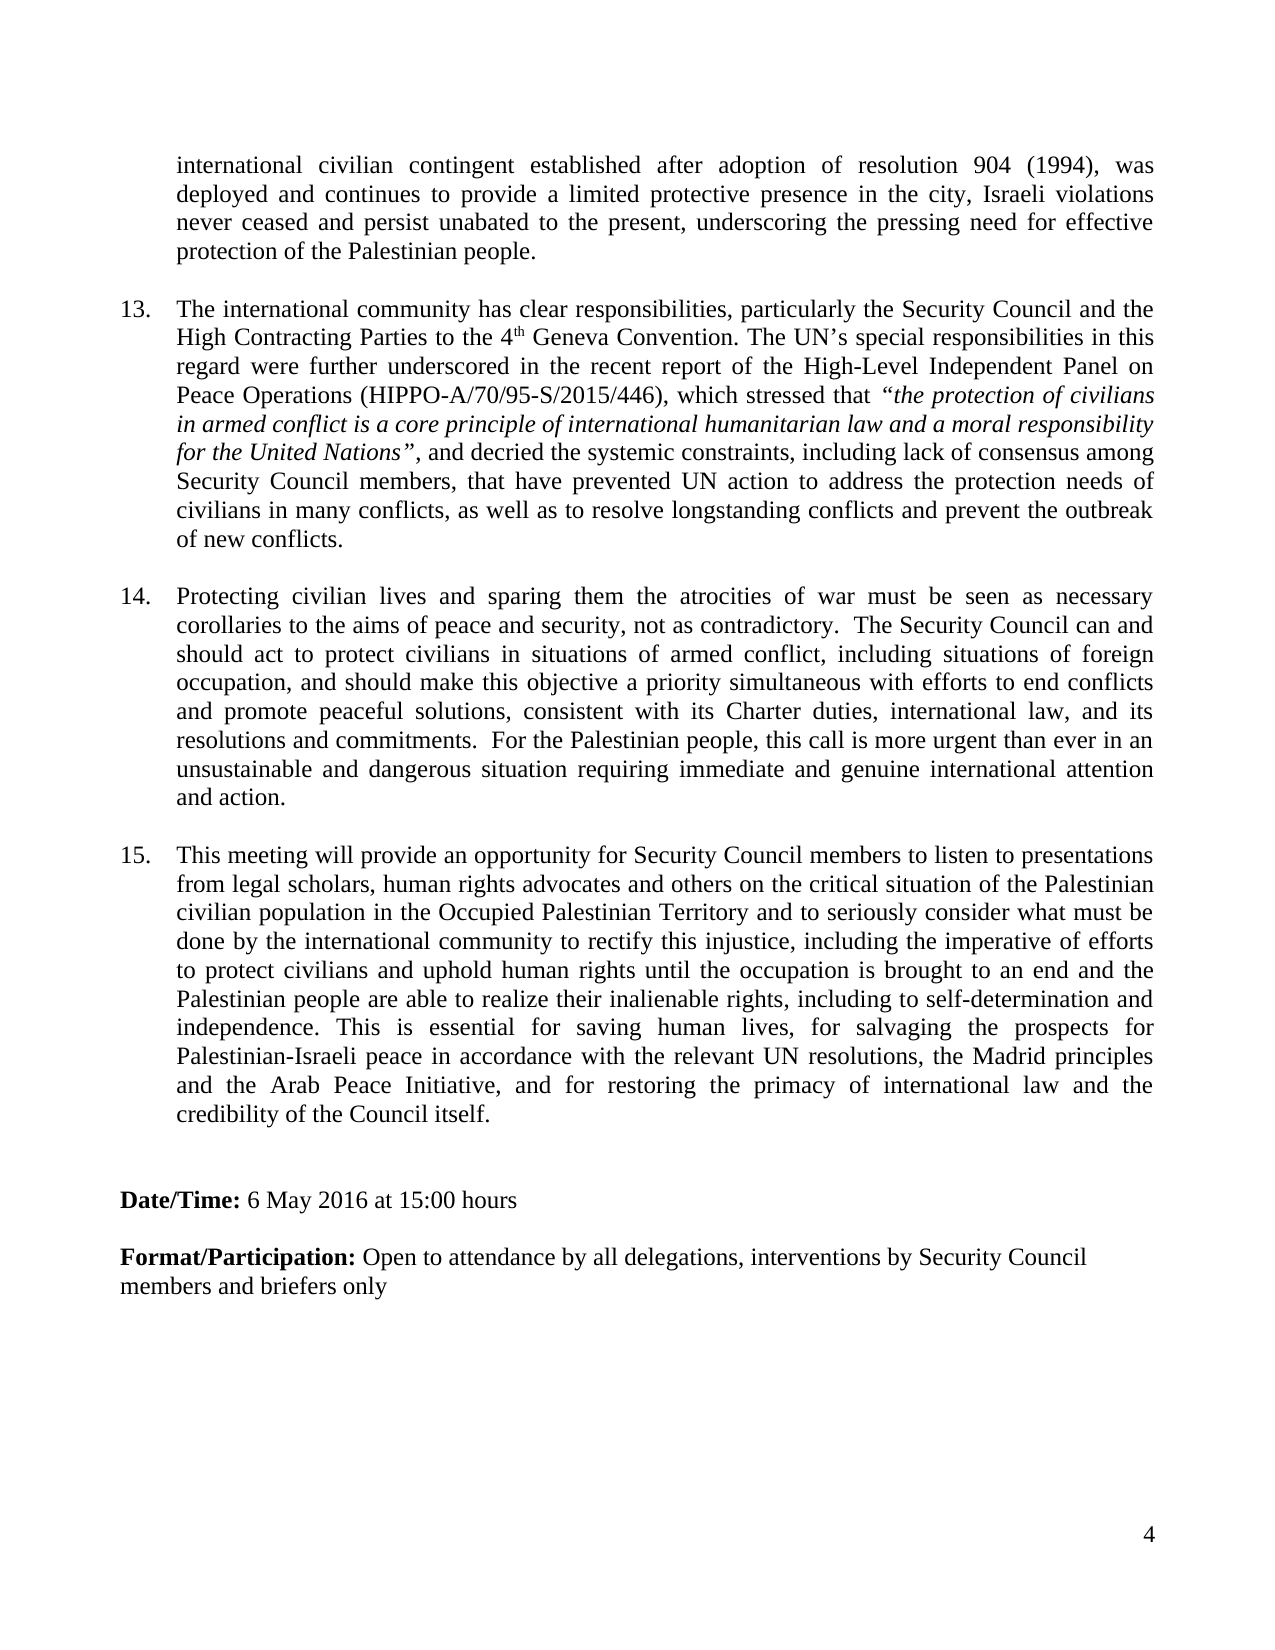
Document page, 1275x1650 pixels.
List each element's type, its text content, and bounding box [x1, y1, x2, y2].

text Date/Time: 6 May 2016 at 15:00 hours [120, 1185, 1155, 1214]
text Format/Participation: Open to attendance by all delegations, interventions by Security Council members and briefers only [120, 1242, 1155, 1300]
list The international community has clear responsibilities, particularly the Security Council and the High Contracting Parties to the 4th Geneva Convention. The UN’s special responsibilities in this regard were further underscored in the recent report of the High-Level Independent Panel on Peace Operations (HIPPO-A/70/95-S/2015/446), which stressed that “the protection of civilians in armed conflict is a core principle of international humanitarian law and a moral responsibility for the United Nations”, and decried the systemic constraints, including lack of consensus among Security Council members, that have prevented UN action to address the protection needs of civilians in many conflicts, as well as to resolve longstanding conflicts and prevent the outbreak of new conflicts. [120, 294, 1155, 552]
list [120, 150, 1155, 265]
list Protecting civilian lives and sparing them the atrocities of war must be seen as necessary corollaries to the aims of peace and security, not as contradictory. The Security Council can and should act to protect civilians in situations of armed conflict, including situations of foreign occupation, and should make this objective a priority simultaneous with efforts to end conflicts and promote peaceful solutions, consistent with its Charter duties, international law, and its resolutions and commitments. For the Palestinian people, this call is more urgent than ever in an unsustainable and dangerous situation requiring immediate and genuine international attention and action. [120, 581, 1155, 811]
list This meeting will provide an opportunity for Security Council members to listen to presentations from legal scholars, human rights advocates and others on the critical situation of the Palestinian civilian population in the Occupied Palestinian Territory and to seriously consider what must be done by the international community to rectify this injustice, including the imperative of efforts to protect civilians and uphold human rights until the occupation is brought to an end and the Palestinian people are able to realize their inalienable rights, including to self-determination and independence. This is essential for saving human lives, for salvaging the prospects for Palestinian-Israeli peace in accordance with the relevant UN resolutions, the Madrid principles and the Arab Peace Initiative, and for restoring the primacy of international law and the credibility of the Council itself. [120, 840, 1155, 1127]
